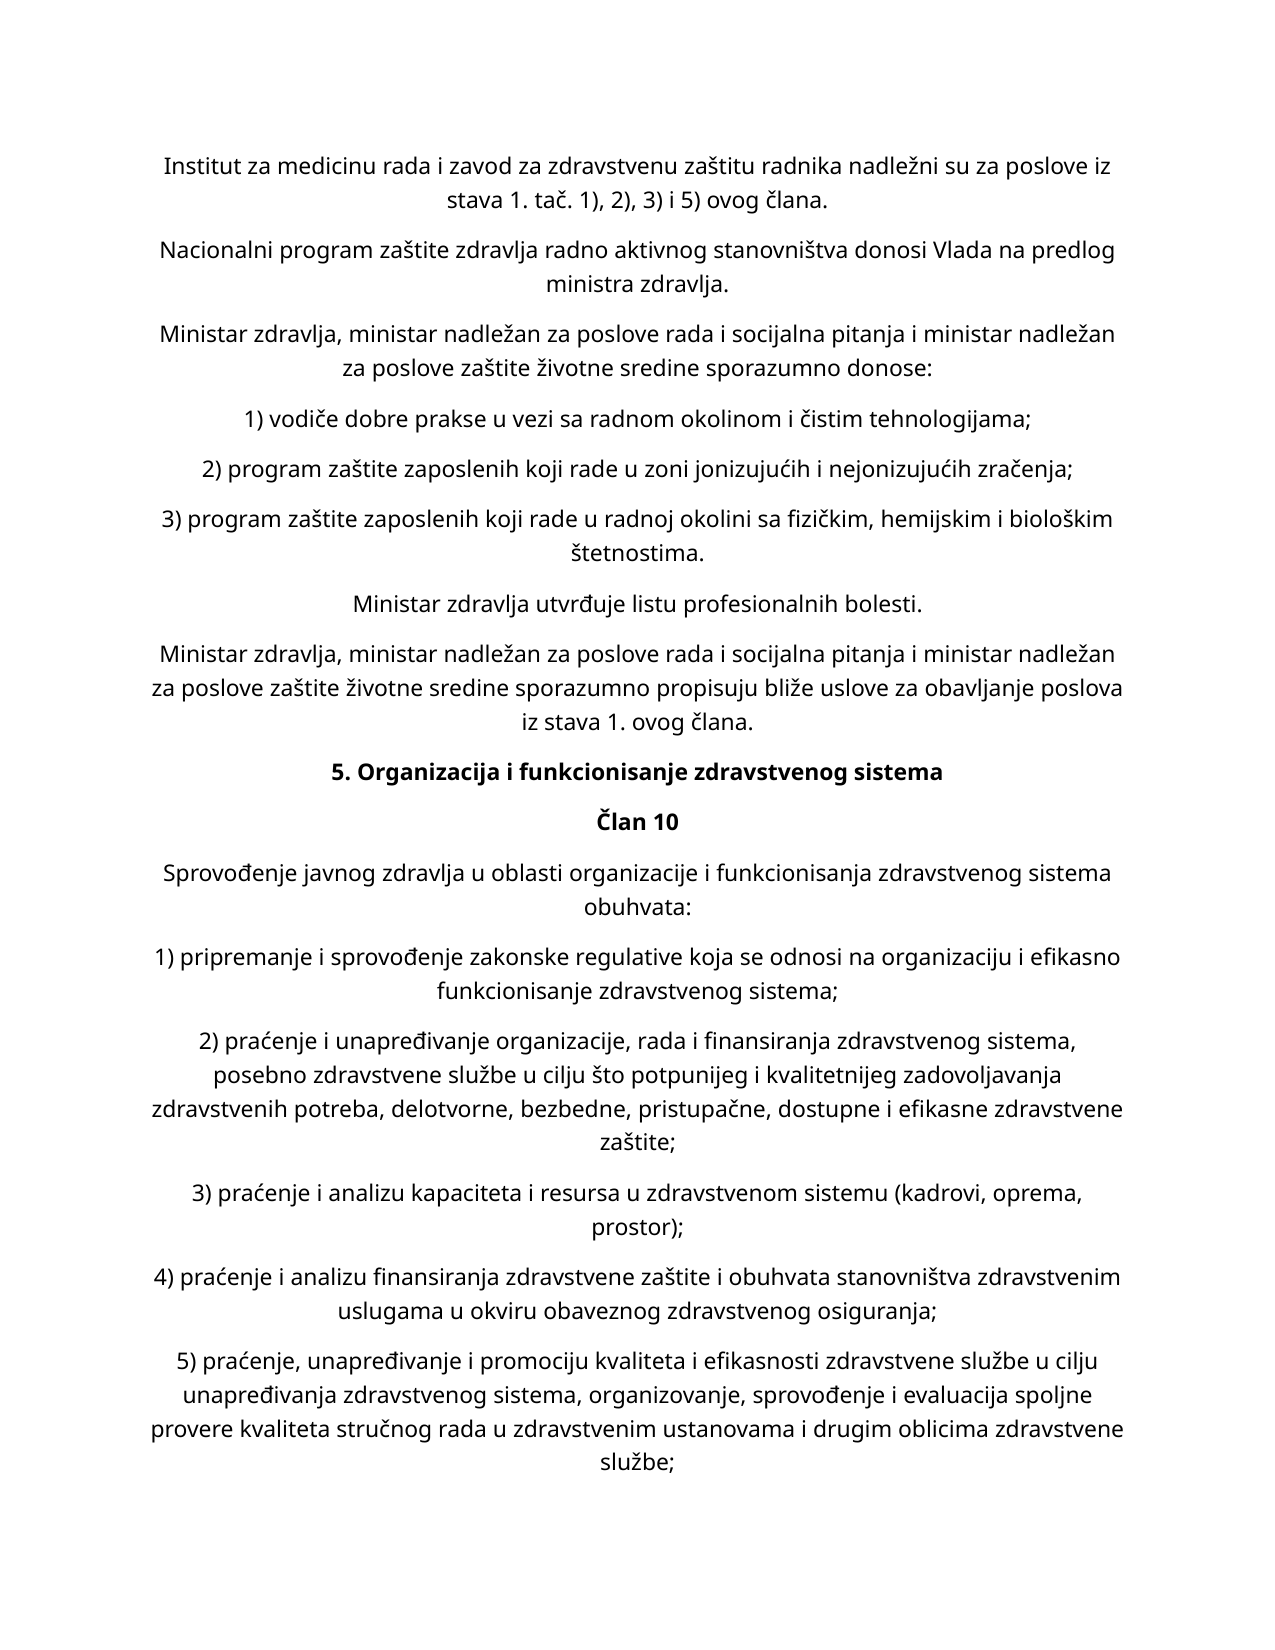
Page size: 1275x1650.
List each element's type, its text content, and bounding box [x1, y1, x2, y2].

text 5) praćenje, unapređivanje i promociju kvaliteta i efikasnosti zdravstvene službe u cilju unapređivanja zdravstvenog sistema, organizovanje, sprovođenje i evaluacija spoljne provere kvaliteta stručnog rada u zdravstvenim ustanovama i drugim oblicima zdravstvene službe; [150, 1345, 1125, 1477]
text Ministar zdravlja, ministar nadležan za poslove rada i socijalna pitanja i ministar nadležan za poslove zaštite životne sredine sporazumno donose: [150, 318, 1125, 383]
text Sprovođenje javnog zdravlja u oblasti organizacije i funkcionisanja zdravstvenog sistema obuhvata: [150, 857, 1125, 922]
text Nacionalni program zaštite zdravlja radno aktivnog stanovništva donosi Vlada na predlog ministra zdravlja. [150, 234, 1125, 299]
text Ministar zdravlja utvrđuje listu profesionalnih bolesti. [150, 587, 1125, 619]
text 2) praćenje i unapređivanje organizacije, rada i finansiranja zdravstvenog sistema, posebno zdravstvene službe u cilju što potpunijeg i kvalitetnijeg zadovoljavanja zdravstvenih potreba, delotvorne, bezbedne, pristupačne, dostupne i efikasne zdravstvene zaštite; [150, 1025, 1125, 1157]
text Član 10 [150, 806, 1125, 837]
text 1) pripremanje i sprovođenje zakonske regulative koja se odnosi na organizaciju i efikasno funkcionisanje zdravstvenog sistema; [150, 941, 1125, 1006]
text 3) praćenje i analizu kapaciteta i resursa u zdravstvenom sistemu (kadrovi, oprema, prostor); [150, 1177, 1125, 1242]
text Institut za medicinu rada i zavod za zdravstvenu zaštitu radnika nadležni su za poslove iz stava 1. tač. 1), 2), 3) i 5) ovog člana. [150, 150, 1125, 215]
text 1) vodiče dobre prakse u vezi sa radnom okolinom i čistim tehnologijama; [150, 402, 1125, 434]
text Ministar zdravlja, ministar nadležan za poslove rada i socijalna pitanja i ministar nadležan za poslove zaštite životne sredine sporazumno propisuju bliže uslove za obavljanje poslova iz stava 1. ovog člana. [150, 638, 1125, 737]
text 4) praćenje i analizu finansiranja zdravstvene zaštite i obuhvata stanovništva zdravstvenim uslugama u okviru obaveznog zdravstvenog osiguranja; [150, 1261, 1125, 1326]
text 3) program zaštite zaposlenih koji rade u radnoj okolini sa fizičkim, hemijskim i biološkim štetnostima. [150, 503, 1125, 568]
text 2) program zaštite zaposlenih koji rade u zoni jonizujućih i nejonizujućih zračenja; [150, 453, 1125, 484]
text 5. Organizacija i funkcionisanje zdravstvenog sistema [150, 756, 1125, 787]
